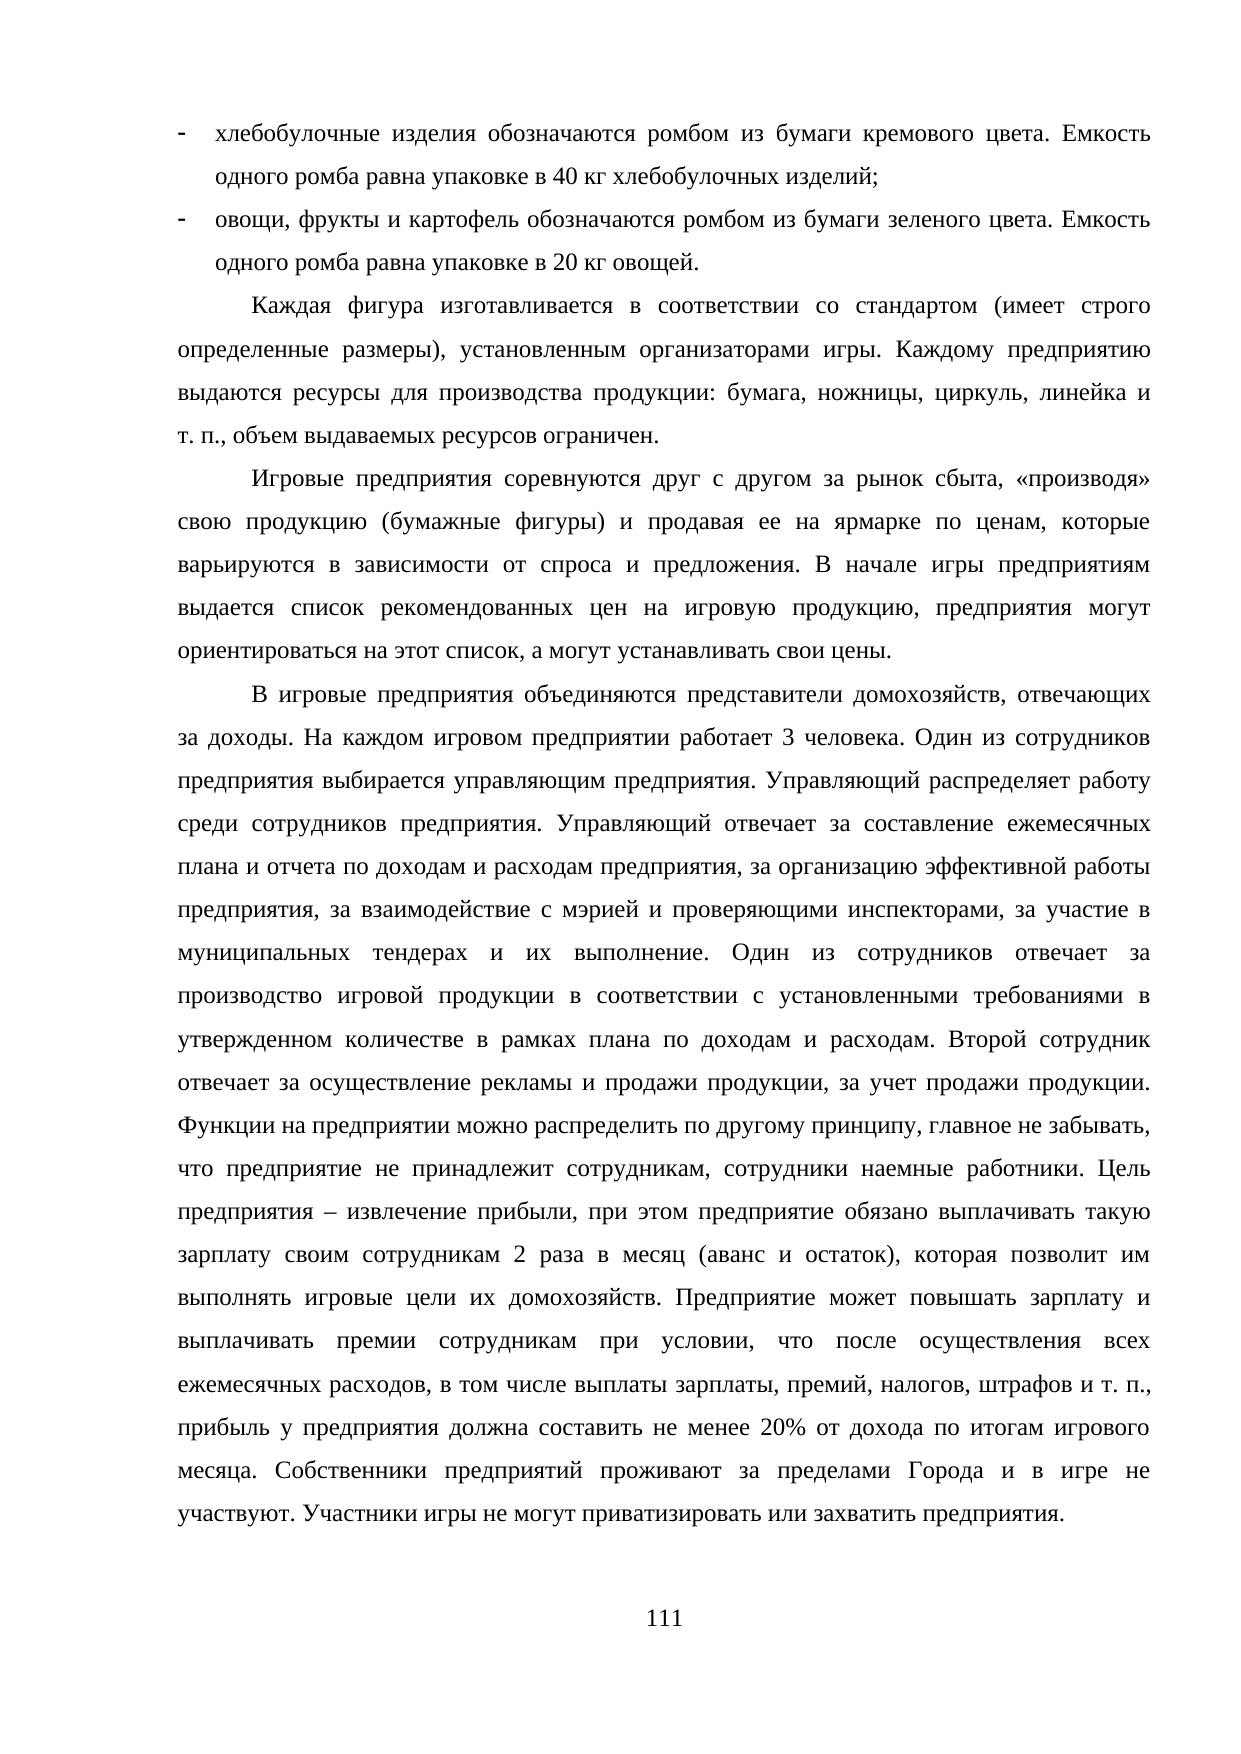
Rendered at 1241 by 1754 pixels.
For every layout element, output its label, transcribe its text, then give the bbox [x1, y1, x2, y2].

text Игровые предприятия соревнуются друг с другом за рынок сбыта, «производя» свою продукцию (бумажные фигуры) и продавая ее на ярмарке по ценам, которые варьируются в зависимости от спроса и предложения. В начале игры предприятиям выдается список рекомендованных цен на игровую продукцию, предприятия могут ориентироваться на этот список, а могут устанавливать свои цены. [177, 463, 1152, 664]
text Каждая фигура изготавливается в соответствии со стандартом (имеет строго определенные размеры), установленным организаторами игры. Каждому предприятию выдаются ресурсы для производства продукции: бумага, ножницы, циркуль, линейка и т. п., объем выдаваемых ресурсов ограничен. [177, 291, 1152, 449]
text В игровые предприятия объединяются представители домохозяйств, отвечающих за доходы. На каждом игровом предприятии работает 3 человека. Один из сотрудников предприятия выбирается управляющим предприятия. Управляющий распределяет работу среди сотрудников предприятия. Управляющий отвечает за составление ежемесячных плана и отчета по доходам и расходам предприятия, за организацию эффективной работы предприятия, за взаимодействие с мэрией и проверяющими инспекторами, за участие в муниципальных тендерах и их выполнение. Один из сотрудников отвечает за производство игровой продукции в соответствии с установленными требованиями в утвержденном количестве в рамках плана по доходам и расходам. Второй сотрудник отвечает за осуществление рекламы и продажи продукции, за учет продажи продукции. Функции на предприятии можно распределить по другому принципу, главное не забывать, что предприятие не принадлежит сотрудникам, сотрудники наемные работники. Цель предприятия – извлечение прибыли, при этом предприятие обязано выплачивать такую зарплату своим сотрудникам 2 раза в месяц (аванс и остаток), которая позволит им выполнять игровые цели их домохозяйств. Предприятие может повышать зарплату и выплачивать премии сотрудникам при условии, что после осуществления всех ежемесячных расходов, в том числе выплаты зарплаты, премий, налогов, штрафов и т. п., прибыль у предприятия должна составить не менее 20% от дохода по итогам игрового месяца. Собственники предприятий проживают за пределами Города и в игре не участвуют. Участники игры не могут приватизировать или захватить предприятия. [177, 679, 1152, 1527]
list овощи, фрукты и картофель обозначаются ромбом из бумаги зеленого цвета. Емкость одного ромба равна упаковке в 20 кг овощей. [177, 204, 1152, 276]
list хлебобулочные изделия обозначаются ромбом из бумаги кремового цвета. Емкость одного ромба равна упаковке в 40 кг хлебобулочных изделий; [177, 118, 1152, 190]
